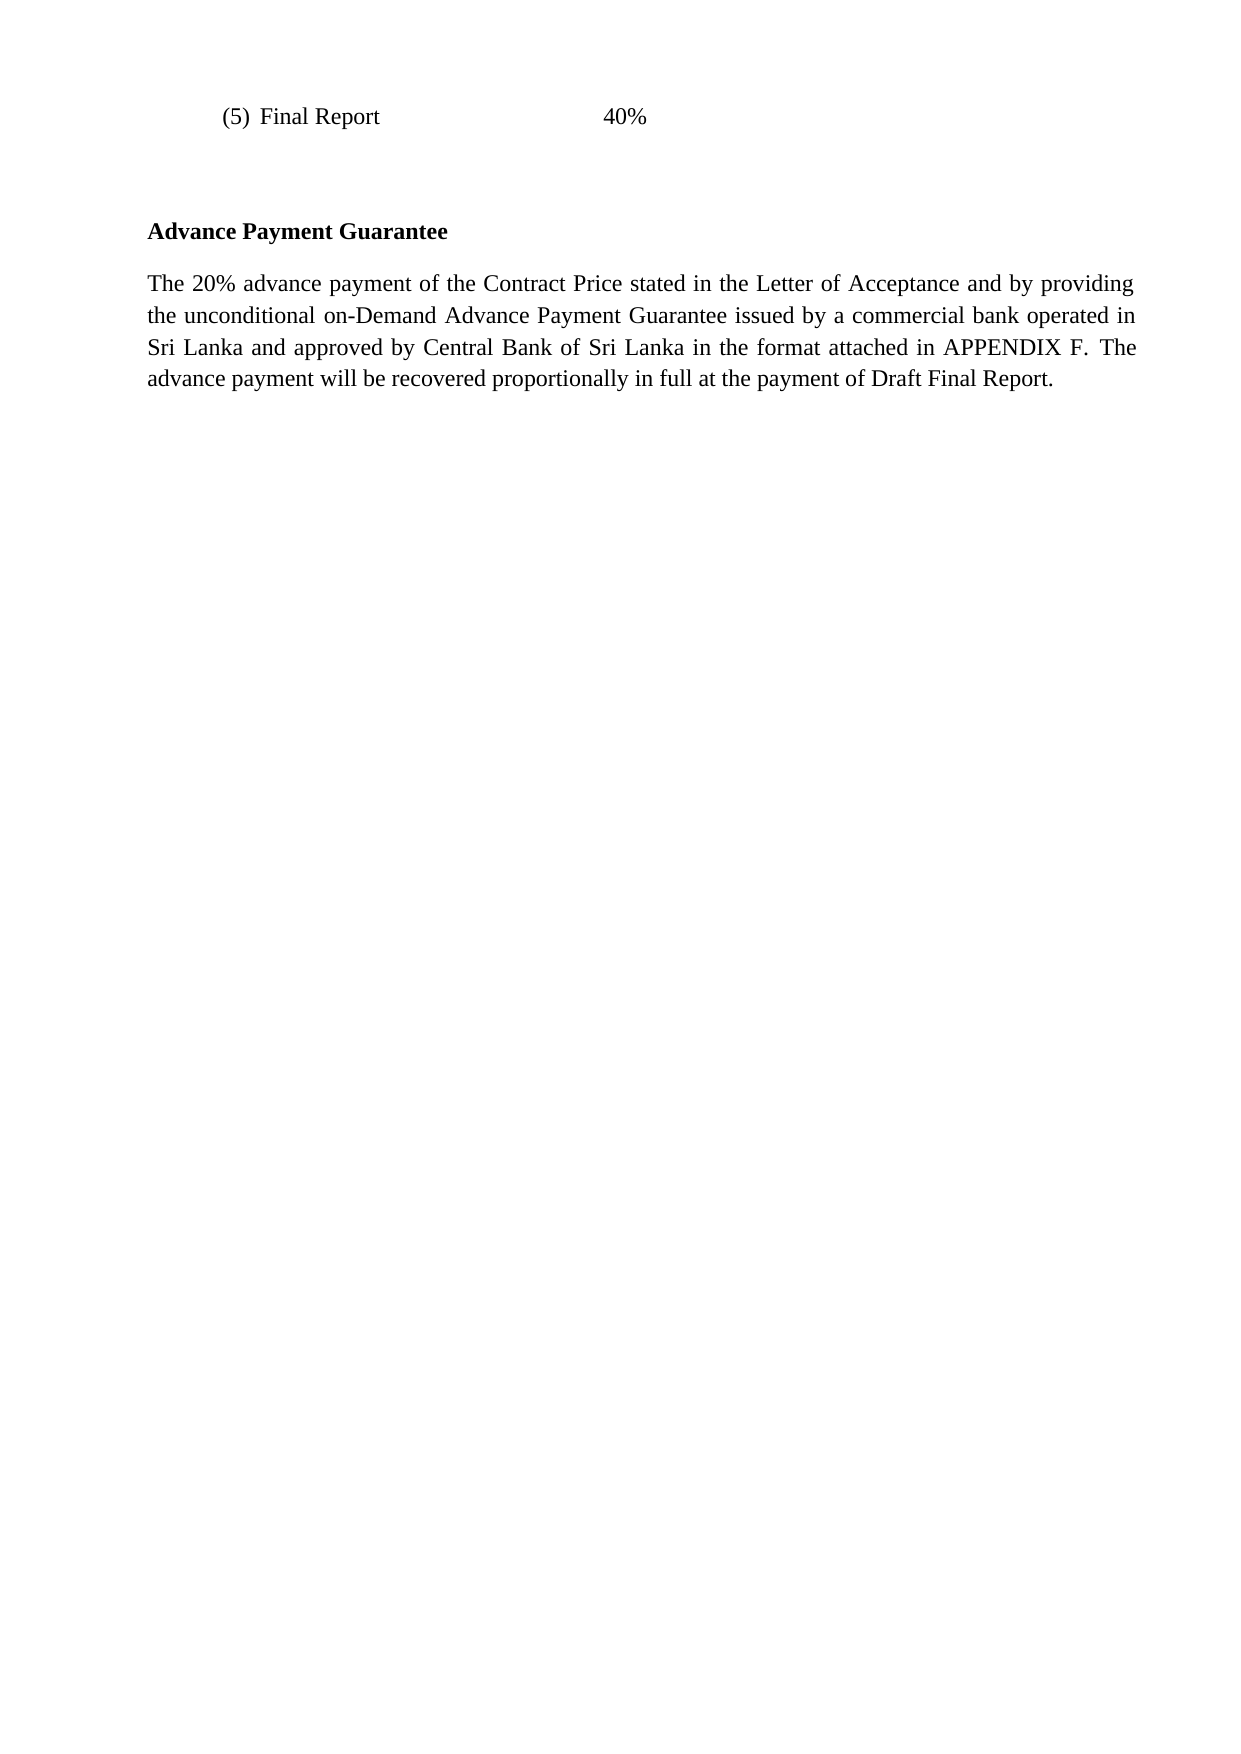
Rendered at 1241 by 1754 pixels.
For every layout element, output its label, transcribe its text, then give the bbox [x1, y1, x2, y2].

text Advance Payment Guarantee [147, 217, 1137, 244]
list Final Report 40% [222, 102, 1137, 130]
text The 20% advance payment of the Contract Price stated in the Letter of Acceptance and by providing the unconditional on-Demand Advance Payment Guarantee issued by a commercial bank operated in Sri Lanka and approved by Central Bank of Sri Lanka in the format attached in APPENDIX F. The advance payment will be recovered proportionally in full at the payment of Draft Final Report. [147, 269, 1137, 392]
